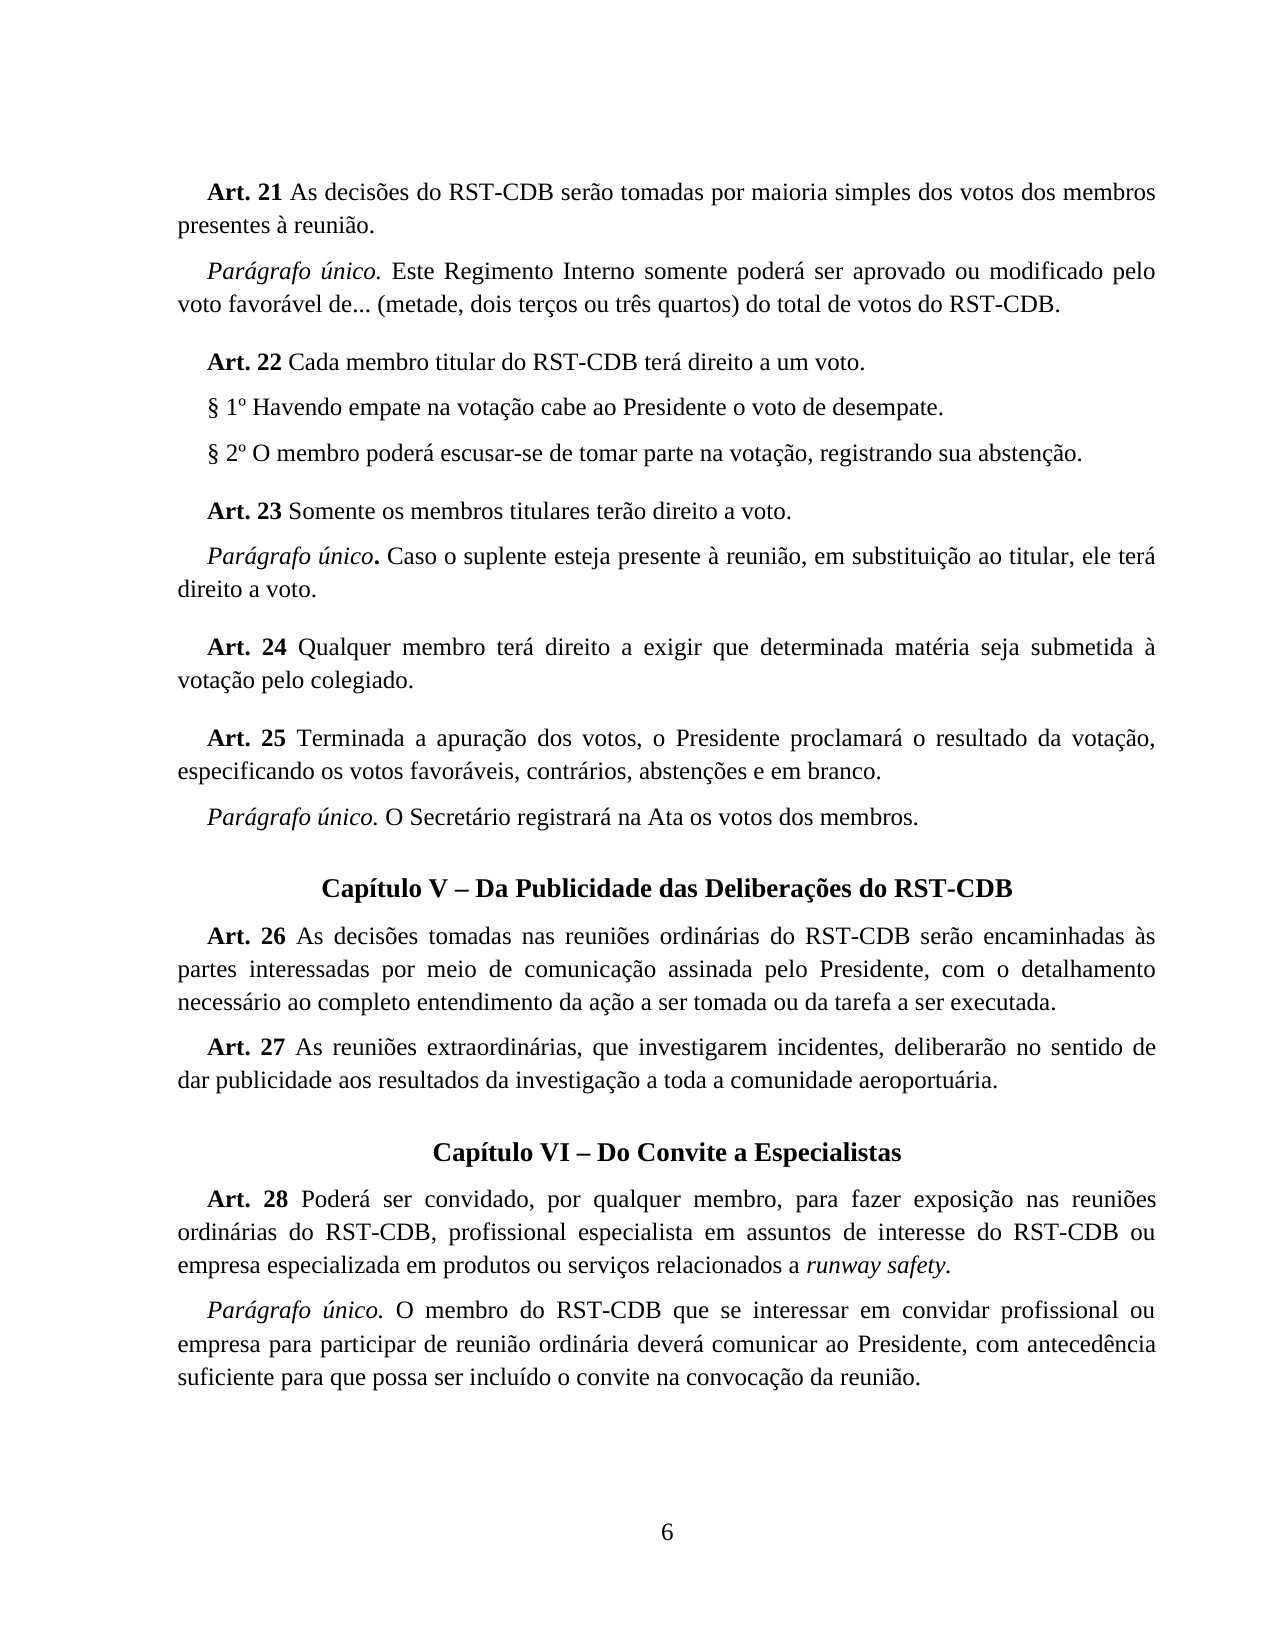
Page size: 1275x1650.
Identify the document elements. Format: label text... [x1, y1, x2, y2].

text Parágrafo único. O membro do RST-CDB que se interessar em convidar profissional ou empresa para participar de reunião ordinária deverá comunicar ao Presidente, com antecedência suficiente para que possa ser incluído o convite na convocação da reunião. [177, 1296, 1157, 1390]
text Parágrafo único. Caso o suplente esteja presente à reunião, em substituição ao titular, ele terá direito a voto. [177, 541, 1157, 603]
text Art. 26 As decisões tomadas nas reuniões ordinárias do RST-CDB serão encaminhadas às partes interessadas por meio de comunicação assinada pelo Presidente, com o detalhamento necessário ao completo entendimento da ação a ser tomada ou da tarefa a ser executada. [177, 921, 1157, 1016]
text Parágrafo único. Este Regimento Interno somente poderá ser aprovado ou modificado pelo voto favorável de... (metade, dois terços ou três quartos) do total de votos do RST-CDB. [177, 256, 1157, 317]
text § 2º O membro poderá escusar-se de tomar parte na votação, registrando sua abstenção. [177, 438, 1157, 467]
text Art. 27 As reuniões extraordinárias, que investigarem incidentes, deliberarão no sentido de dar publicidade aos resultados da investigação a toda a comunidade aeroportuária. [177, 1032, 1157, 1094]
subtitle Capítulo V – Da Publicidade das Deliberações do RST-CDB [177, 872, 1157, 904]
text Art. 28 Poderá ser convidado, por qualquer membro, para fazer exposição nas reuniões ordinárias do RST-CDB, profissional especialista em assuntos de interesse do RST-CDB ou empresa especializada em produtos ou serviços relacionados a runway safety. [177, 1184, 1157, 1279]
text Parágrafo único. O Secretário registrará na Ata os votos dos membros. [177, 802, 1157, 831]
text § 1º Havendo empate na votação cabe ao Presidente o voto de desempate. [177, 392, 1157, 421]
text Art. 21 As decisões do RST-CDB serão tomadas por maioria simples dos votos dos membros presentes à reunião. [177, 177, 1157, 239]
text Art. 23 Somente os membros titulares terão direito a voto. [177, 496, 1157, 524]
subtitle Capítulo VI – Do Convite a Especialistas [177, 1136, 1157, 1167]
text Art. 24 Qualquer membro terá direito a exigir que determinada matéria seja submetida à votação pelo colegiado. [177, 632, 1157, 694]
text Art. 25 Terminada a apuração dos votos, o Presidente proclamará o resultado da votação, especificando os votos favoráveis, contrários, abstenções e em branco. [177, 723, 1157, 785]
text Art. 22 Cada membro titular do RST-CDB terá direito a um voto. [177, 347, 1157, 376]
